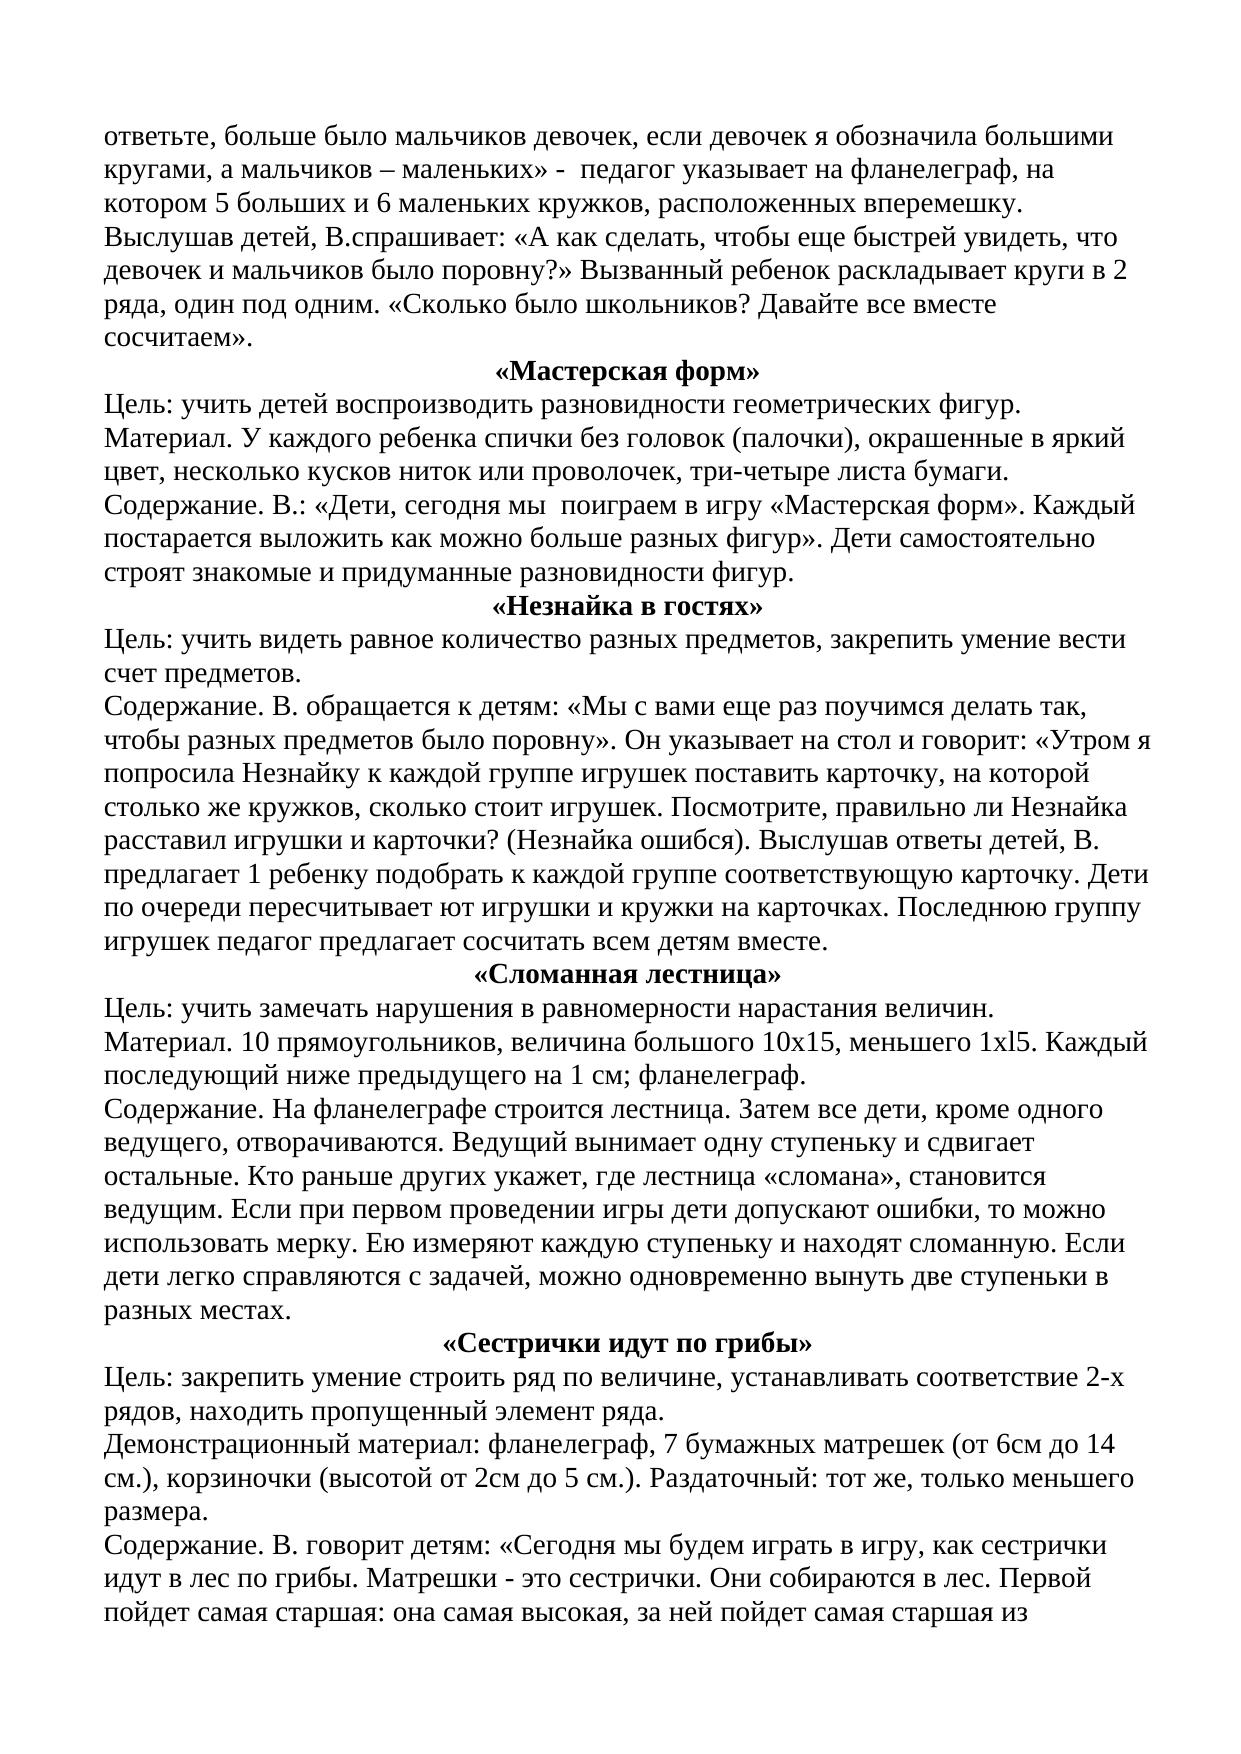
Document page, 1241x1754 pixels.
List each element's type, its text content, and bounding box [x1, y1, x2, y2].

text Цель: учить видеть равное количество разных предметов, закрепить умение вести счет предметов. [103, 621, 1152, 688]
text Демонстрационный материал: фланелеграф, 7 бумажных матрешек (от 6см до 14 см.), корзиночки (высотой от 2см до 5 см.). Раздаточный: тот же, только меньшего размера. [103, 1426, 1152, 1527]
text «Сломанная лестница» [103, 957, 1152, 990]
text «Сестрички идут по грибы» [103, 1326, 1152, 1359]
text Содержание. В.: «Дети, сегодня мы поиграем в игру «Мастерская форм». Каждый постарается выложить как можно больше разных фигур». Дети самостоятельно строят знакомые и придуманные разновидности фигур. [103, 487, 1152, 588]
text Цель: учить детей воспроизводить разновидности геометрических фигур. [103, 386, 1152, 420]
text Содержание. На фланелеграфе строится лестница. Затем все дети, кроме одного ведущего, отворачиваются. Ведущий вынимает одну ступеньку и сдвигает остальные. Кто раньше других укажет, где лестница «сломана», становится ведущим. Если при первом проведении игры дети допускают ошибки, то можно использовать мерку. Ею измеряют каждую ступеньку и находят сломанную. Если дети легко справляются с задачей, можно одновременно вынуть две ступеньки в разных местах. [103, 1091, 1152, 1326]
text «Незнайка в гостях» [103, 588, 1152, 621]
text Цель: закрепить умение строить ряд по величине, устанавливать соответствие 2-х рядов, находить пропущенный элемент ряда. [103, 1359, 1152, 1426]
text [103, 1527, 1152, 1627]
text «Мастерская форм» [103, 353, 1152, 386]
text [103, 118, 1152, 353]
text Материал. 10 прямоугольников, величина большого 10x15, меньшего 1xl5. Каждый последующий ниже предыдущего на 1 см; фланелеграф. [103, 1024, 1152, 1091]
text Материал. У каждого ребенка спички без головок (палочки), окрашенные в яркий цвет, несколько кусков ниток или проволочек, три-четыре листа бумаги. [103, 420, 1152, 487]
text Цель: учить замечать нарушения в равномерности нарастания величин. [103, 990, 1152, 1024]
text Содержание. В. обращается к детям: «Мы с вами еще раз поучимся делать так, чтобы разных предметов было поровну». Он указывает на стол и говорит: «Утром я попросила Незнайку к каждой группе игрушек поставить карточку, на которой столько же кружков, сколько стоит игрушек. Посмотрите, правильно ли Незнайка расставил игрушки и карточки? (Незнайка ошибся). Выслушав ответы детей, В. предлагает 1 ребенку подобрать к каждой группе соответствующую карточку. Дети по очереди пересчитывает ют игрушки и кружки на карточках. Последнюю группу игрушек педагог предлагает сосчитать всем детям вместе. [103, 688, 1152, 957]
